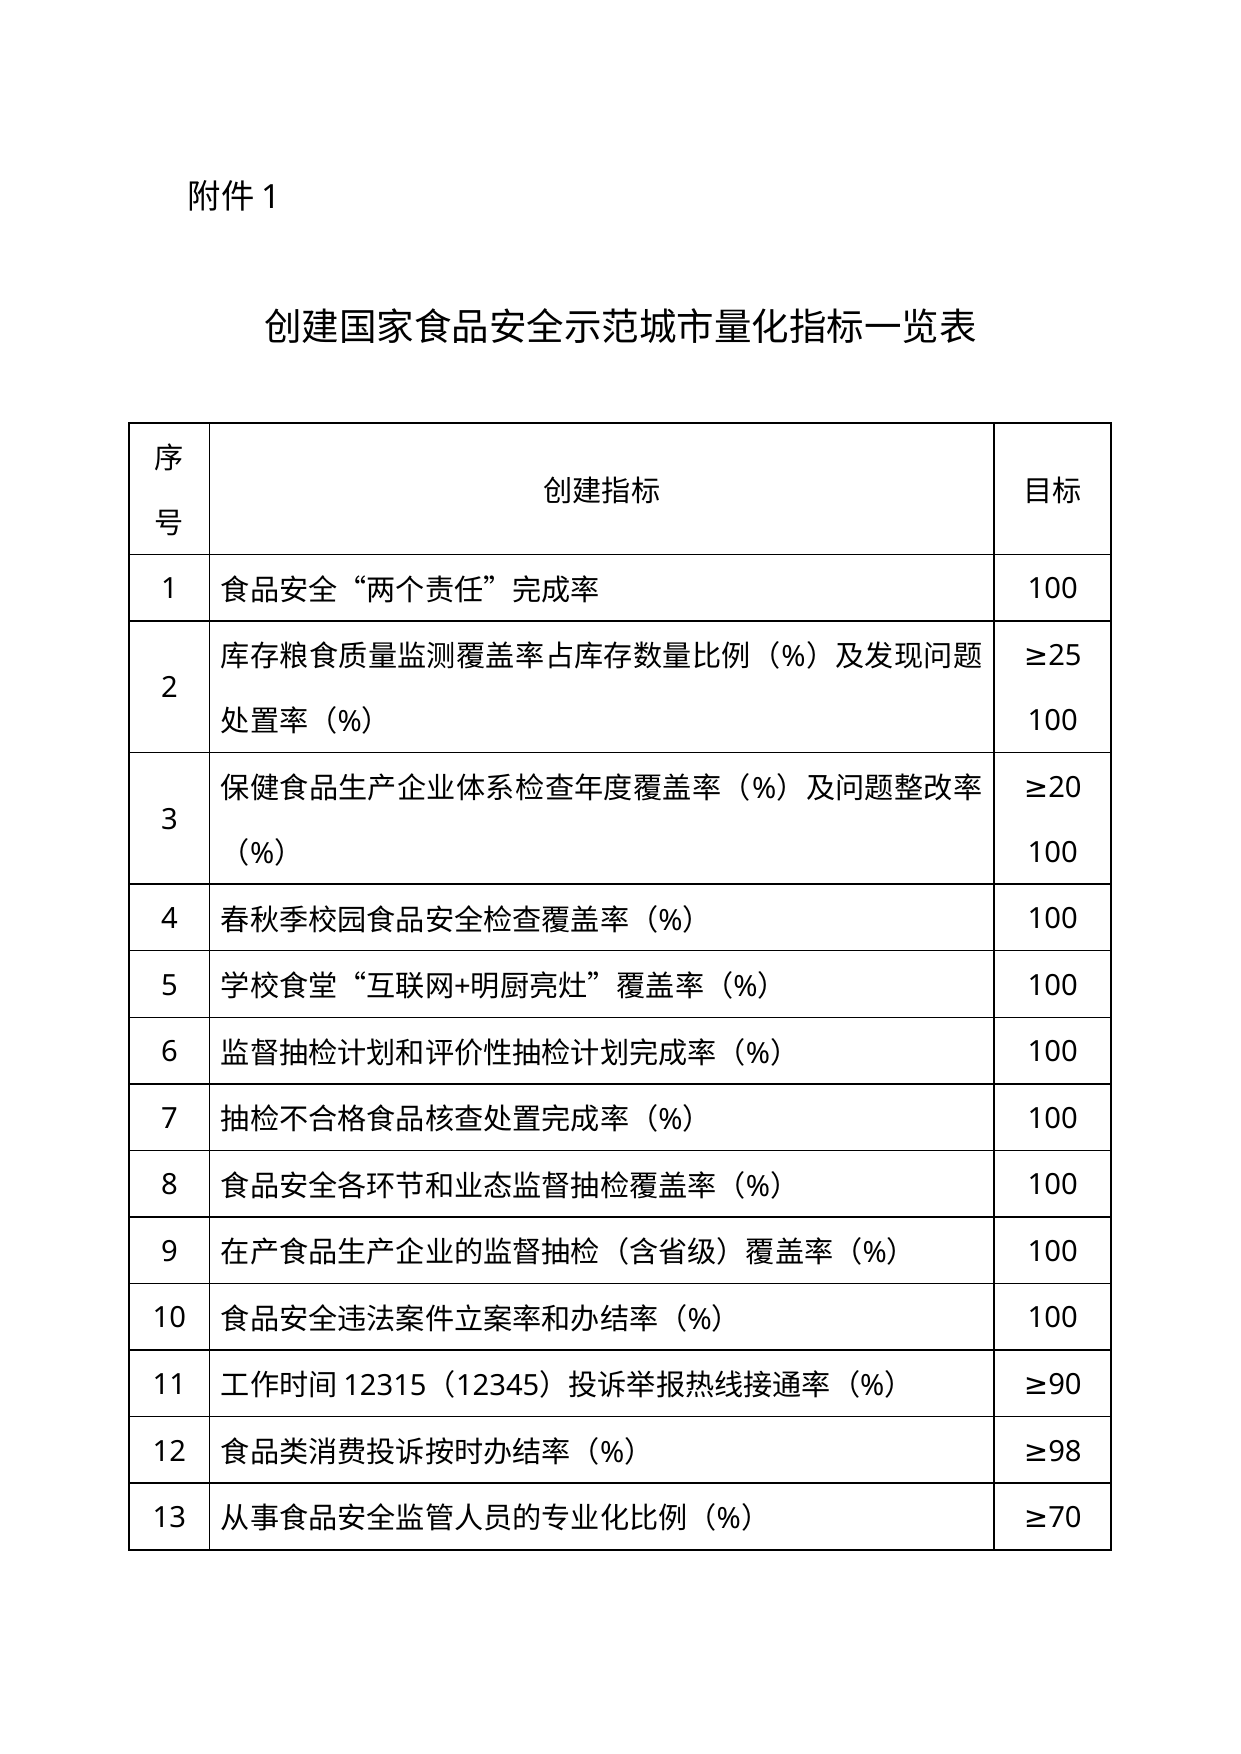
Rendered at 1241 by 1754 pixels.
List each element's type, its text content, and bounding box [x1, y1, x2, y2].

table_cell 3 [130, 753, 209, 883]
table_cell 6 [130, 1018, 209, 1083]
table_header 目标 [995, 424, 1110, 553]
table_cell 10 [130, 1284, 209, 1349]
table_cell 食品安全违法案件立案率和办结率（%） [210, 1284, 993, 1349]
table_cell 100 [995, 1085, 1110, 1149]
table_cell 100 [995, 885, 1110, 950]
table_cell 食品安全“两个责任”完成率 [210, 555, 993, 620]
table_cell ≥90 [995, 1351, 1110, 1416]
table_cell 100 [995, 951, 1110, 1016]
table_header 序号 [130, 424, 209, 553]
table_cell 工作时间12315（12345）投诉举报热线接通率（%） [210, 1351, 993, 1416]
table_cell 9 [130, 1218, 209, 1283]
table_cell 4 [130, 885, 209, 950]
table_cell 保健食品生产企业体系检查年度覆盖率（%）及问题整改率（%） [210, 753, 993, 883]
table_cell 食品安全各环节和业态监督抽检覆盖率（%） [210, 1151, 993, 1216]
table_cell 100 [995, 1151, 1110, 1216]
table_cell 春秋季校园食品安全检查覆盖率（%） [210, 885, 993, 950]
table_cell 监督抽检计划和评价性抽检计划完成率（%） [210, 1018, 993, 1083]
table_cell 库存粮食质量监测覆盖率占库存数量比例（%）及发现问题处置率（%） [210, 622, 993, 752]
text 附件1 [187, 162, 1053, 227]
table_cell 从事食品安全监管人员的专业化比例（%） [210, 1484, 993, 1549]
table_cell ≥98 [995, 1417, 1110, 1482]
table_cell 食品类消费投诉按时办结率（%） [210, 1417, 993, 1482]
table_cell 100 [995, 1218, 1110, 1283]
table_cell 12 [130, 1417, 209, 1482]
table_cell ≥25 100 [995, 622, 1110, 752]
table_cell 5 [130, 951, 209, 1016]
table_cell 在产食品生产企业的监督抽检（含省级）覆盖率（%） [210, 1218, 993, 1283]
table_cell ≥20 100 [995, 753, 1110, 883]
table_cell 100 [995, 1018, 1110, 1083]
table_cell 2 [130, 622, 209, 752]
table_cell 100 [995, 555, 1110, 620]
table_cell 1 [130, 555, 209, 620]
table_cell 13 [130, 1484, 209, 1549]
table_cell 100 [995, 1284, 1110, 1349]
table_cell ≥70 [995, 1484, 1110, 1549]
table_cell 7 [130, 1085, 209, 1149]
table_cell 学校食堂“互联网+明厨亮灶”覆盖率（%） [210, 951, 993, 1016]
table_cell 抽检不合格食品核查处置完成率（%） [210, 1085, 993, 1149]
table_header 创建指标 [210, 424, 993, 553]
text 创建国家食品安全示范城市量化指标一览表 [187, 292, 1053, 357]
table_cell 11 [130, 1351, 209, 1416]
table_cell 8 [130, 1151, 209, 1216]
